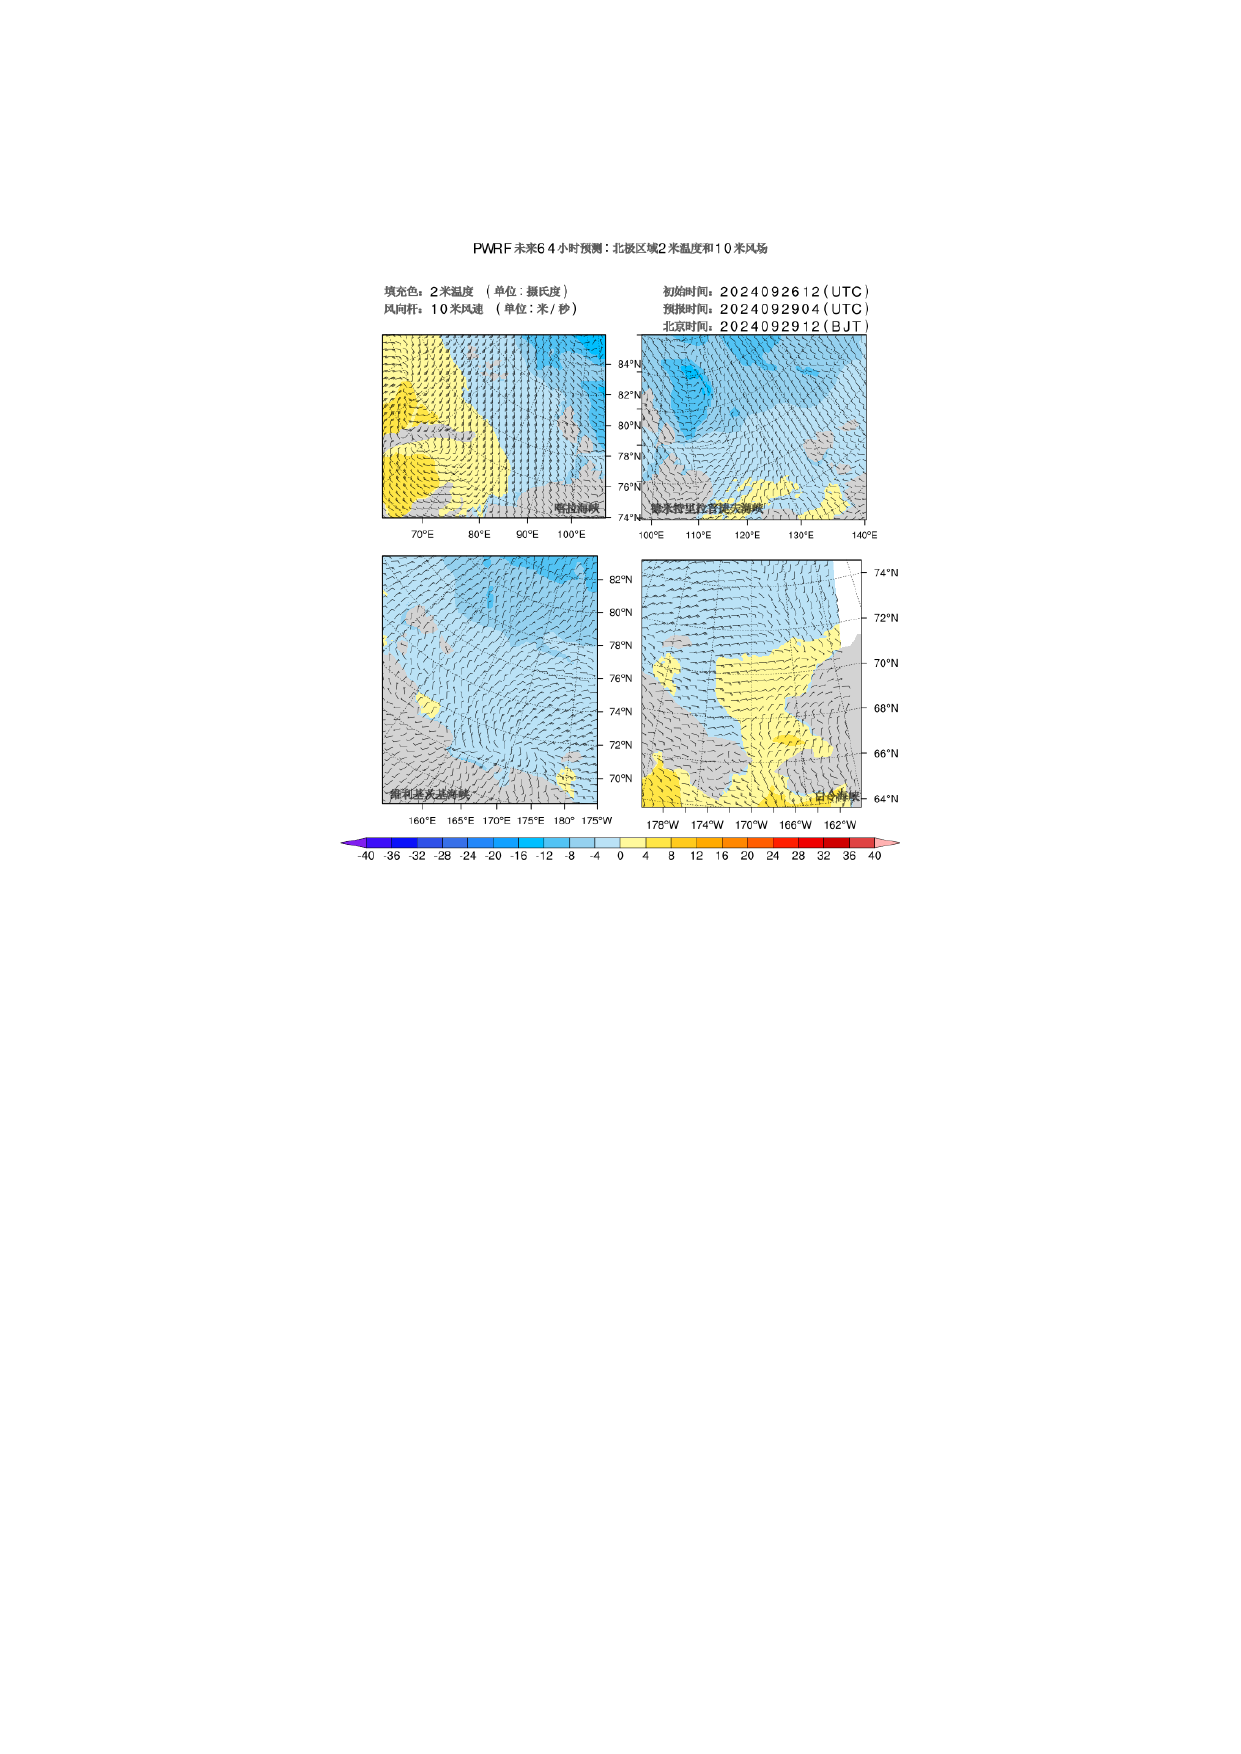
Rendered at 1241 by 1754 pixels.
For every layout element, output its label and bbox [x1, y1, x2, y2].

picture [187, 161, 1053, 1028]
